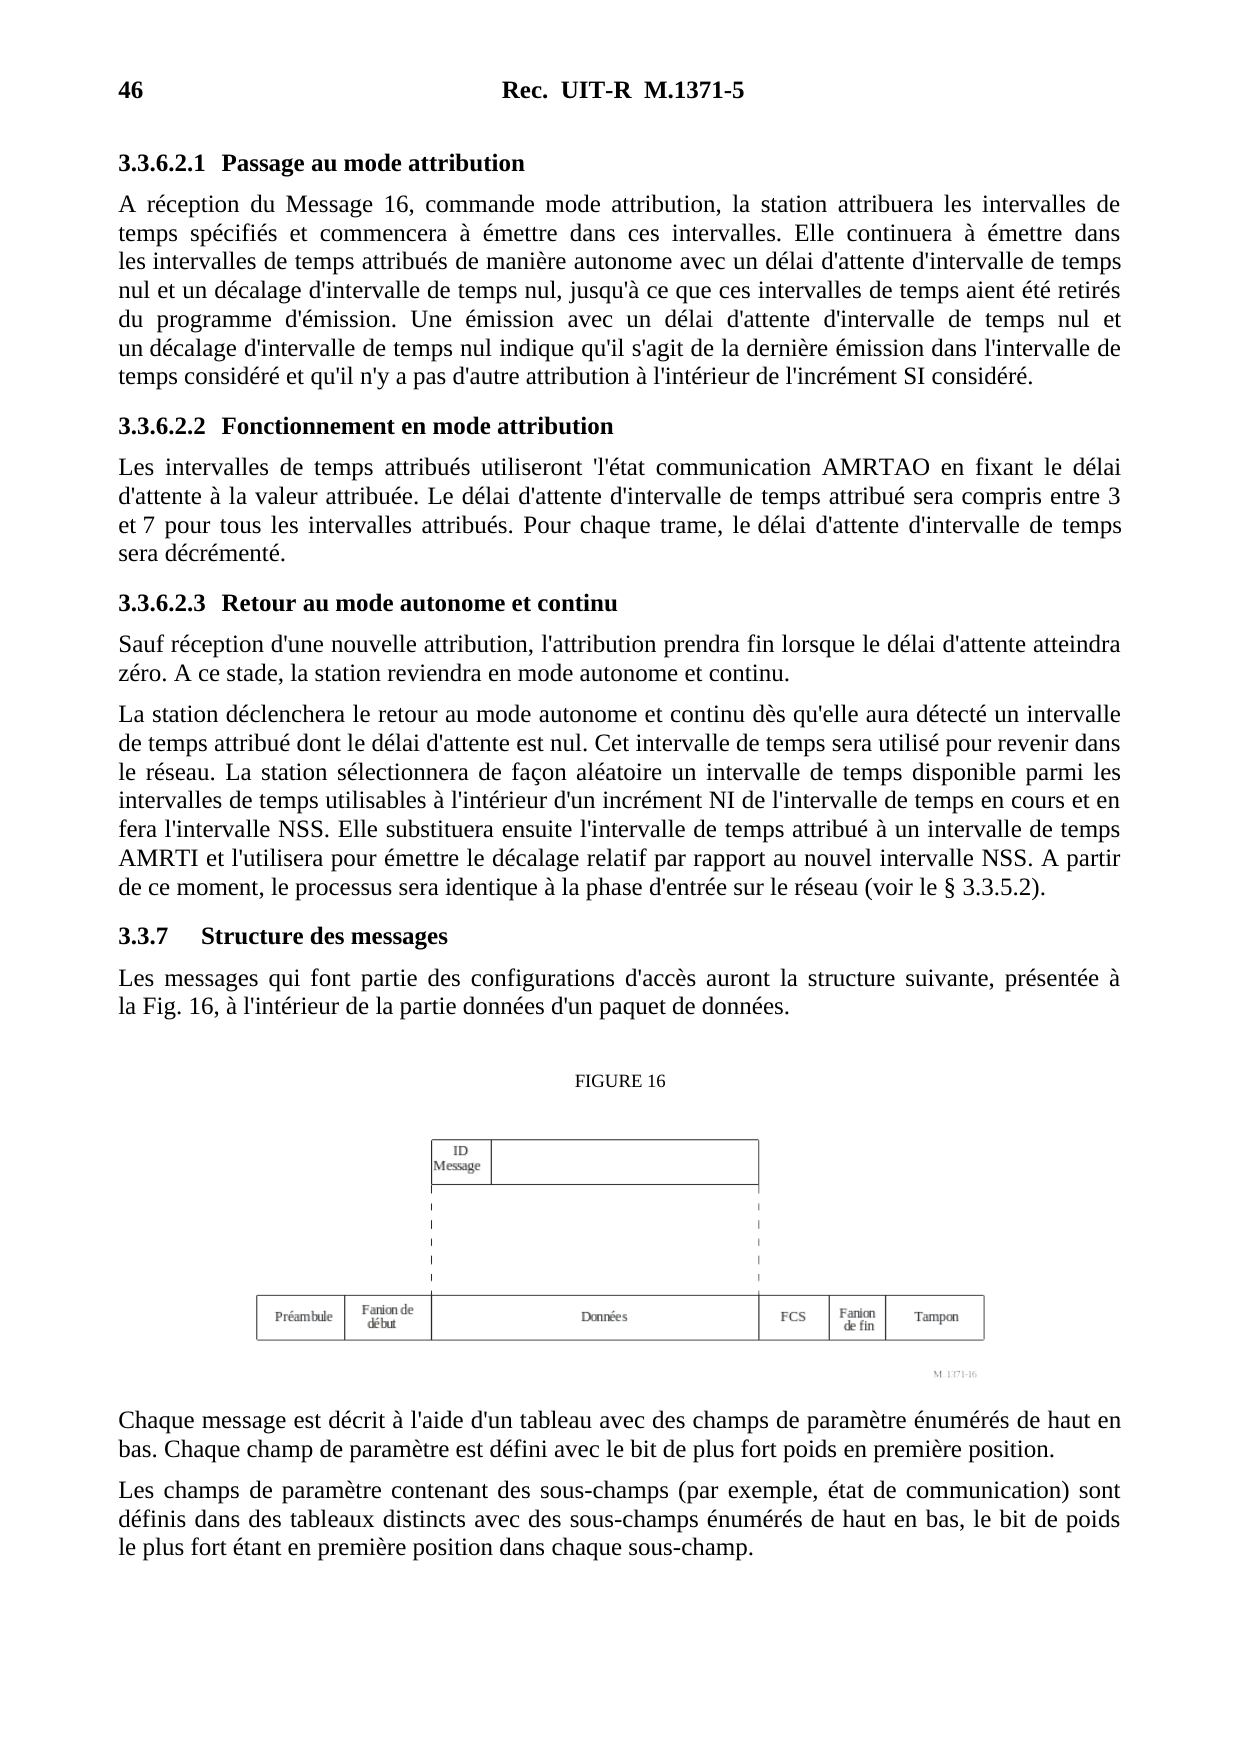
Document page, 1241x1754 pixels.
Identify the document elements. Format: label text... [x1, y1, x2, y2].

subtitle 3.3.6.2.1 Passage au mode attribution [118, 148, 1122, 176]
text Les champs de paramètre contenant des sous-champs (par exemple, état de communication) sont définis dans des tableaux distincts avec des sous-champs énumérés de haut en bas, le bit de poids le plus fort étant en première position dans chaque sous-champ. [118, 1475, 1122, 1561]
subtitle 3.3.6.2.2 Fonctionnement en mode attribution [118, 411, 1122, 440]
text La station déclenchera le retour au mode autonome et continu dès qu'elle aura détecté un intervalle de temps attribué dont le délai d'attente est nul. Cet intervalle de temps sera utilisé pour revenir dans le réseau. La station sélectionnera de façon aléatoire un intervalle de temps disponible parmi les intervalles de temps utilisables à l'intérieur d'un incrément NI de l'intervalle de temps en cours et en fera l'intervalle NSS. Elle substituera ensuite l'intervalle de temps attribué à un intervalle de temps AMRTI et l'utilisera pour émettre le décalage relatif par rapport au nouvel intervalle NSS. A partir de ce moment, le processus sera identique à la phase d'entrée sur le réseau (voir le § 3.3.5.2). [118, 699, 1122, 901]
subtitle 3.3.6.2.3 Retour au mode autonome et continu [118, 588, 1122, 617]
text A réception du Message 16, commande mode attribution, la station attribuera les intervalles de temps spécifiés et commencera à émettre dans ces intervalles. Elle continuera à émettre dans les intervalles de temps attribués de manière autonome avec un délai d'attente d'intervalle de temps nul et un décalage d'intervalle de temps nul, jusqu'à ce que ces intervalles de temps aient été retirés du programme d'émission. Une émission avec un délai d'attente d'intervalle de temps nul et un décalage d'intervalle de temps nul indique qu'il s'agit de la dernière émission dans l'intervalle de temps considéré et qu'il n'y a pas d'autre attribution à l'intérieur de l'incrément SI considéré. [118, 189, 1122, 390]
text Les messages qui font partie des configurations d'accès auront la structure suivante, présentée à la Fig. 16, à l'intérieur de la partie données d'un paquet de données. [118, 963, 1122, 1020]
text Figure 16 [118, 1070, 1122, 1092]
text Sauf réception d'une nouvelle attribution, l'attribution prendra fin lorsque le délai d'attente atteindra zéro. A ce stade, la station reviendra en mode autonome et continu. [118, 629, 1122, 687]
text Les intervalles de temps attribués utiliseront 'l'état communication AMRTAO en fixant le délai d'attente à la valeur attribuée. Le délai d'attente d'intervalle de temps attribué sera compris entre 3 et 7 pour tous les intervalles attribués. Pour chaque trame, le délai d'attente d'intervalle de temps sera décrémenté. [118, 452, 1122, 567]
text Chaque message est décrit à l'aide d'un tableau avec des champs de paramètre énumérés de haut en bas. Chaque champ de paramètre est défini avec le bit de plus fort poids en première position. [118, 1405, 1122, 1462]
subtitle 3.3.7 Structure des messages [118, 921, 1122, 950]
